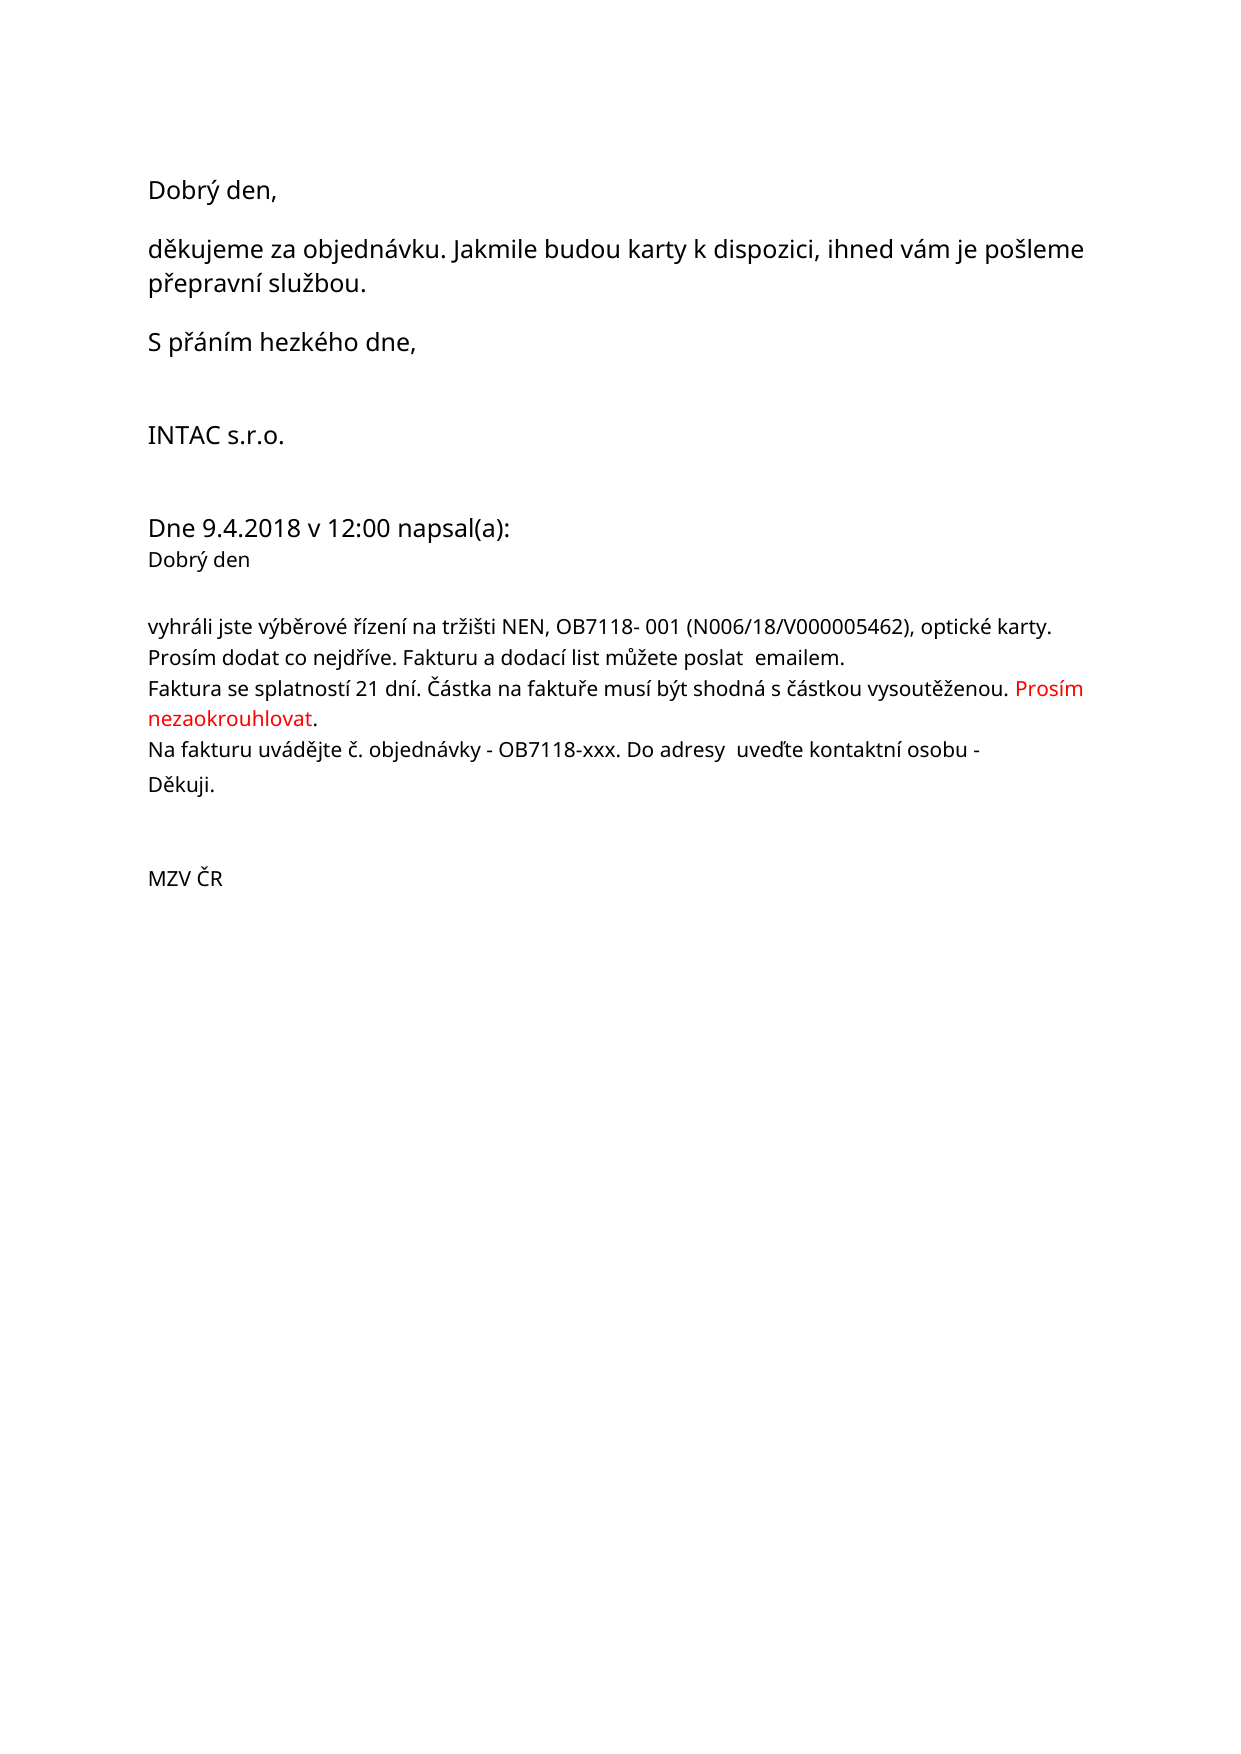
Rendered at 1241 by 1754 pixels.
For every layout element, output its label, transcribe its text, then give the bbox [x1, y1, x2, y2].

text Dobrý den, [148, 173, 1093, 207]
text děkujeme za objednávku. Jakmile budou karty k dispozici, ihned vám je pošleme přepravní službou. [148, 232, 1093, 300]
text Dobrý den vyhráli jste výběrové řízení na tržišti NEN, OB7118- 001 (N006/18/V000005462), optické karty. Prosím dodat co nejdříve. Fakturu a dodací list můžete poslat emailem. Faktura se splatností 21 dní. Částka na faktuře musí být shodná s částkou vysoutěženou. Prosím nezaokrouhlovat. Na fakturu uvádějte č. objednávky - OB7118-xxx. Do adresy uveďte kontaktní osobu - Děkuji. MZV ČR [148, 545, 1093, 922]
text Dne 9.4.2018 v 12:00 napsal(a): [148, 511, 1093, 545]
text S přáním hezkého dne, [148, 325, 1093, 359]
text INTAC s.r.o. [148, 384, 1093, 452]
